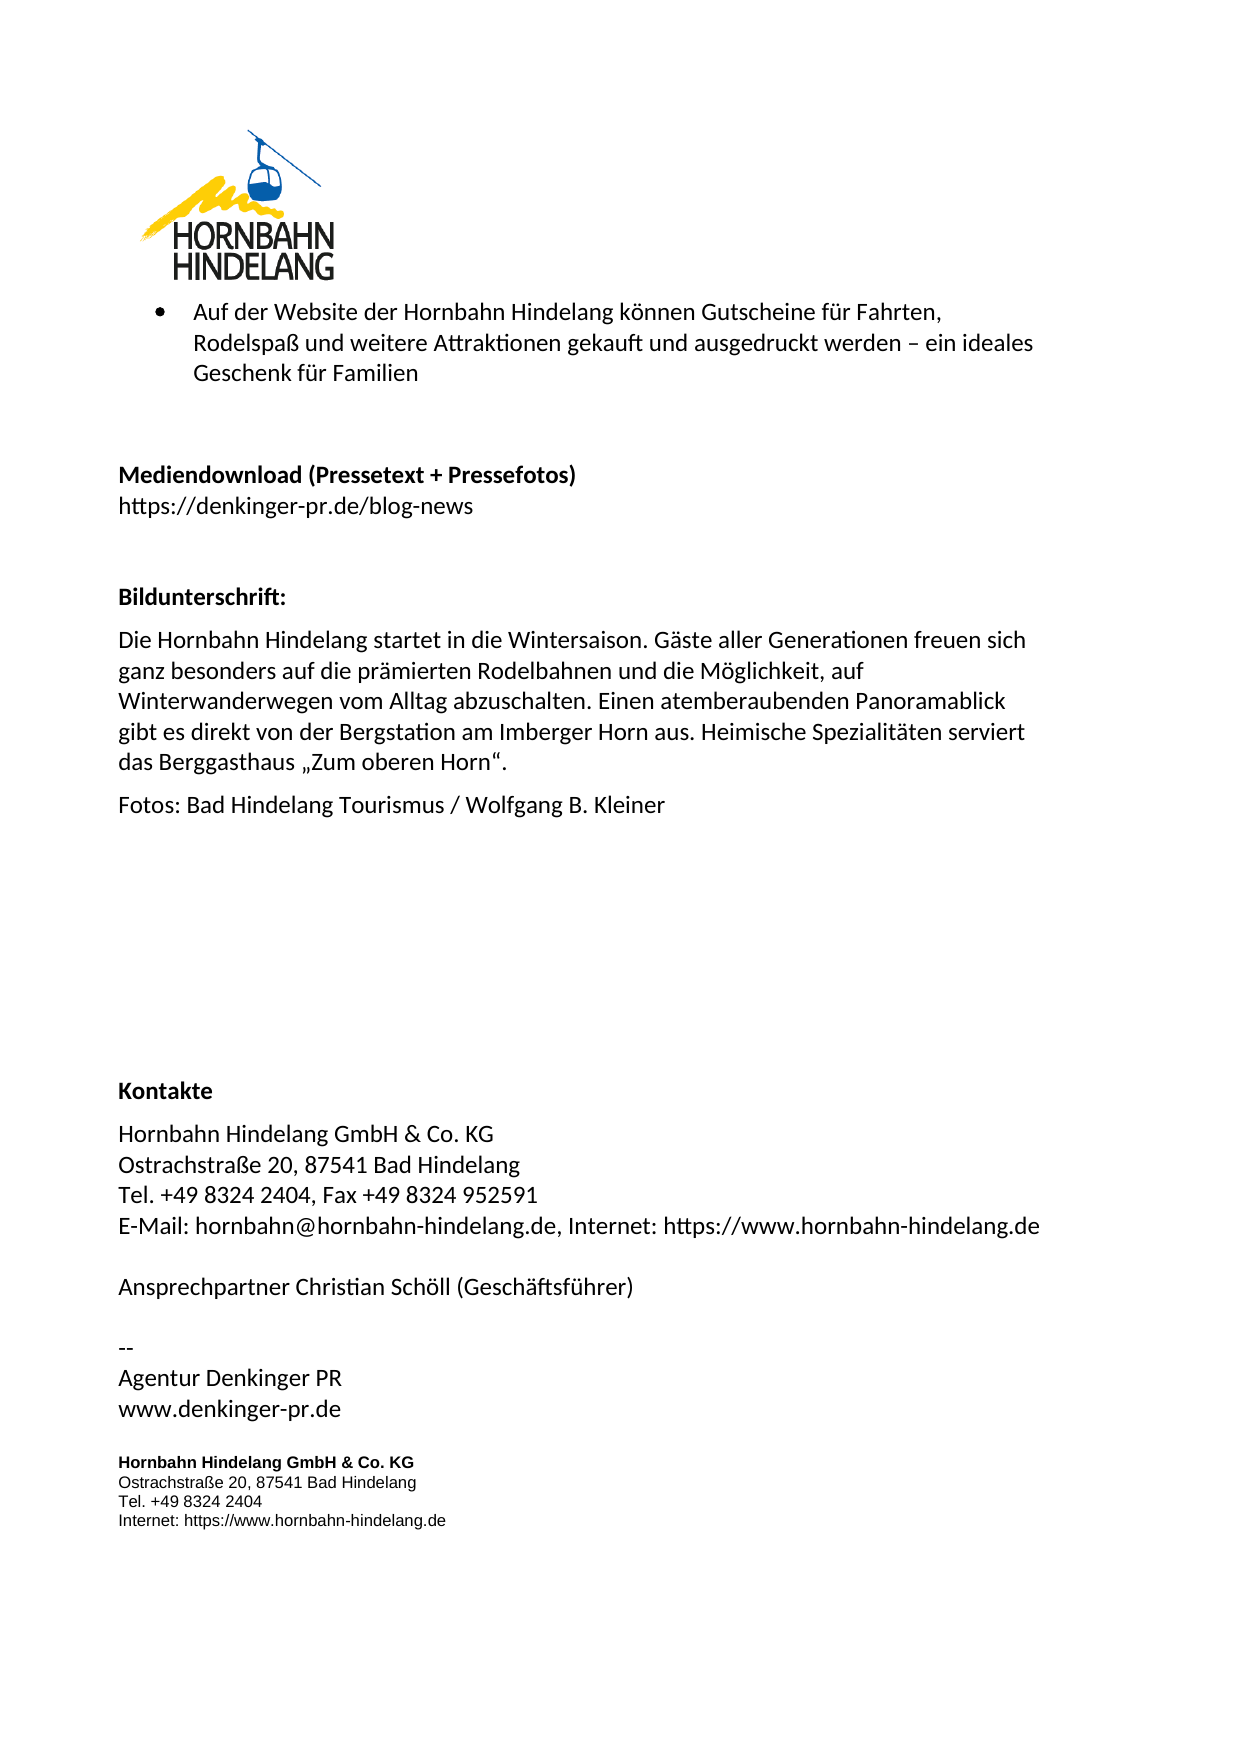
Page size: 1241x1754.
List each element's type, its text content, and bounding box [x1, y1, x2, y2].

text E-Mail: hornbahn@hornbahn-hindelang.de, Internet: https://www.hornbahn-hindelang.de [118, 1210, 1048, 1241]
text Ostrachstraße 20, 87541 Bad Hindelang [118, 1149, 1048, 1179]
text Fotos: Bad Hindelang Tourismus / Wolfgang B. Kleiner [118, 789, 1048, 820]
text Hornbahn Hindelang GmbH & Co. KG [118, 1118, 1048, 1149]
text Die Hornbahn Hindelang startet in die Wintersaison. Gäste aller Generationen freuen sich ganz besonders auf die prämierten Rodelbahnen und die Möglichkeit, auf Winterwanderwegen vom Alltag abzuschalten. Einen atemberaubenden Panoramablick gibt es direkt von der Bergstation am Imberger Horn aus. Heimische Spezialitäten serviert das Berggasthaus „Zum oberen Horn“. [118, 624, 1048, 777]
text Kontakte [118, 1076, 1048, 1106]
text Tel. +49 8324 2404, Fax +49 8324 952591 [118, 1179, 1048, 1210]
text -- Agentur Denkinger PR www.denkinger-pr.de +49 160 92664561 Ansprechpartner: Michael Denkinger (Unternehmensgründer, Inhaber, PR-Manager) [118, 1332, 1048, 1424]
list Auf der Website der Hornbahn Hindelang können Gutscheine für Fahrten, Rodelspaß und weitere Attraktionen gekauft und ausgedruckt werden – ein ideales Geschenk für Familien [156, 296, 1048, 388]
text Mediendownload (Pressetext + Pressefotos) https://denkinger-pr.de/blog-news Bildunterschrift: [118, 429, 1048, 612]
picture [124, 118, 364, 297]
text Ansprechpartner Christian Schöll (Geschäftsführer) [118, 1241, 1048, 1302]
